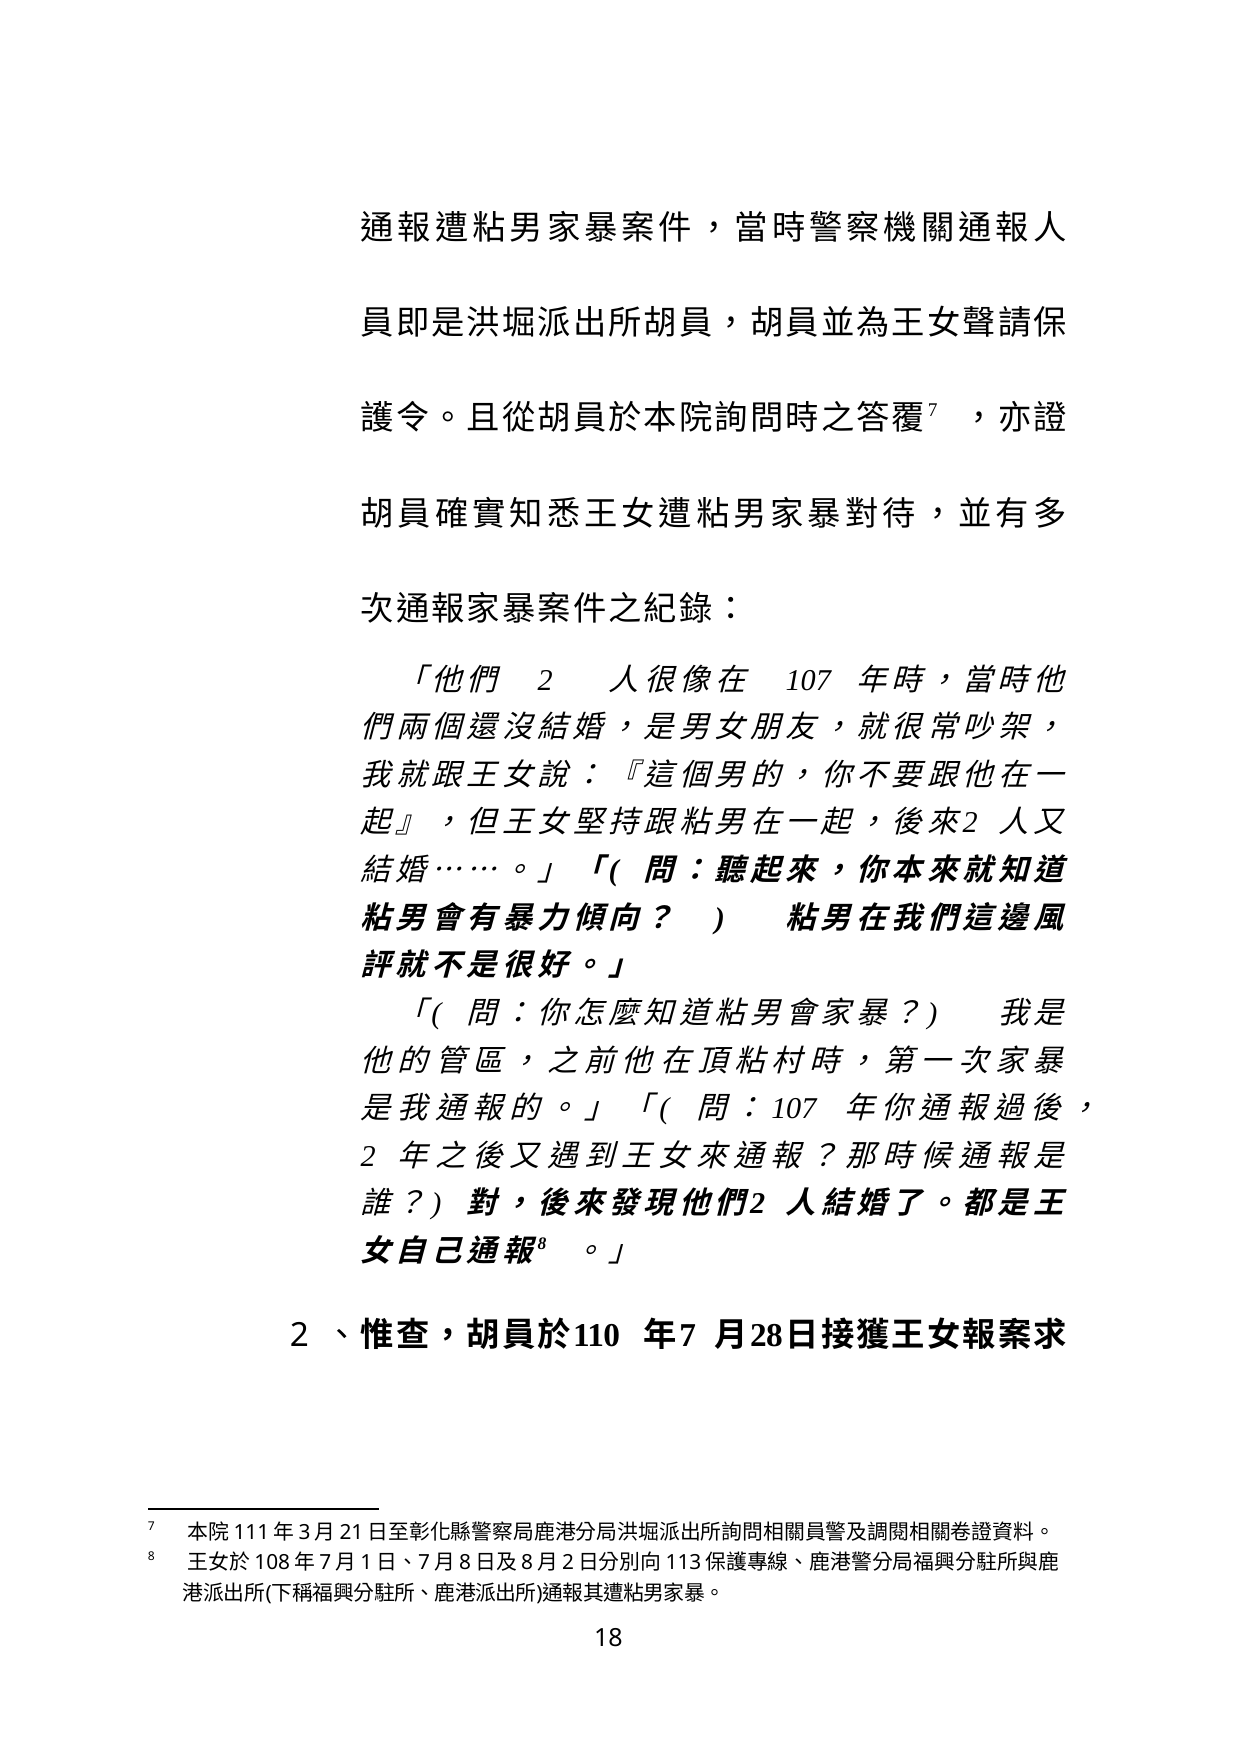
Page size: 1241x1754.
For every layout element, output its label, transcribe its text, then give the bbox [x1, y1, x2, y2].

text 「(問：你怎麼知道粘男會家暴？)我是他的管區，之前他在頂粘村時，第一次家暴是我通報的。」「(問：107年你通報過後，2年之後又遇到王女來通報？那時候通報是誰？)對，後來發現他們2人結婚了。都是王女自己通報。」 [325, 986, 1069, 1272]
subtitle 惟查，胡員於110年7月28日接獲王女報案求救後，逕自派員前去處理，並再私下聯絡粘男的友人A男到場排解本件家暴通報案，且當天晚間8時許向A男確認本案有否尚需要警方協助： [272, 1284, 1069, 1379]
text 「他們2人很像在107年時，當時他們兩個還沒結婚，是男女朋友，就很常吵架，我就跟王女說：『這個男的，你不要跟他在一起』，但王女堅持跟粘男在一起，後來2人又結婚……。」「(問：聽起來，你本來就知道粘男會有暴力傾向？)粘男在我們這邊風評就不是很好。」 [325, 653, 1069, 986]
text 查王女於107年3月4日被通報遭粘男家暴案件，當時警察機關通報人員即是洪堀派出所胡員，胡員並為王女聲請保護令。且從胡員於本院詢問時之答覆，亦證胡員確實知悉王女遭粘男家暴對待，並有多次通報家暴案件之紀錄： [325, 177, 1069, 653]
